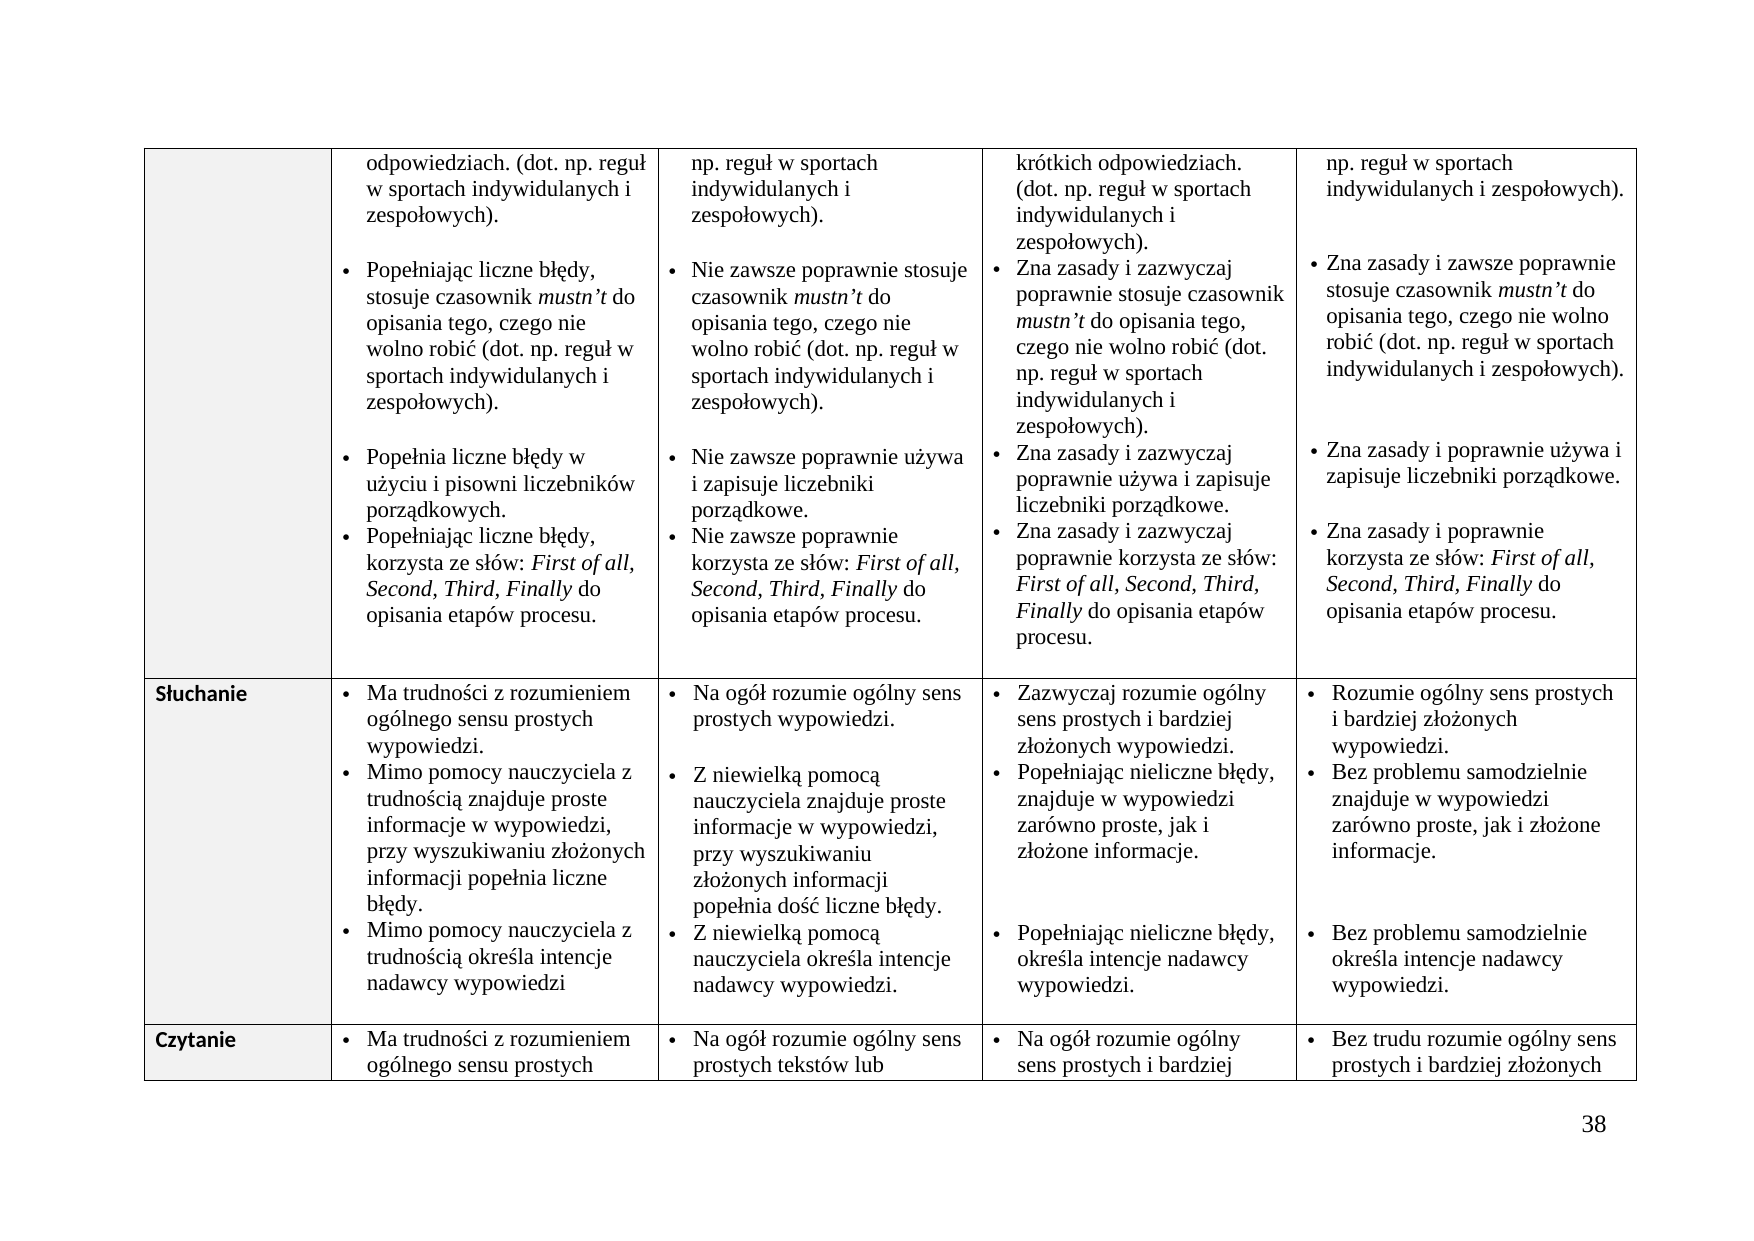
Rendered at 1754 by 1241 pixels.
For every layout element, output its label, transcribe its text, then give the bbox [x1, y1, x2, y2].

table_cell Ma trudności z rozumieniem ogólnego sensu prostych wypowiedzi. Mimo pomocy nauczyciela z trudnością znajduje proste informacje w wypowiedzi, przy wyszukiwaniu złożonych informacji popełnia liczne błędy. Mimo pomocy nauczyciela z trudnością określa intencje nadawcy wypowiedzi [332, 679, 658, 1024]
table_cell Czytanie [145, 1025, 331, 1080]
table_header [332, 149, 658, 678]
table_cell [983, 1025, 1296, 1080]
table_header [983, 149, 1296, 678]
table_cell Na ogół rozumie ogólny sens prostych wypowiedzi. Z niewielką pomocą nauczyciela znajduje proste informacje w wypowiedzi, przy wyszukiwaniu złożonych informacji popełnia dość liczne błędy. Z niewielką pomocą nauczyciela określa intencje nadawcy wypowiedzi. [659, 679, 982, 1024]
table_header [145, 149, 331, 678]
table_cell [332, 1025, 658, 1080]
table_cell Słuchanie [145, 679, 331, 1024]
table_cell Zazwyczaj rozumie ogólny sens prostych i bardziej złożonych wypowiedzi. Popełniając nieliczne błędy, znajduje w wypowiedzi zarówno proste, jak i złożone informacje. Popełniając nieliczne błędy, określa intencje nadawcy wypowiedzi. [983, 679, 1296, 1024]
table_cell Rozumie ogólny sens prostych i bardziej złożonych wypowiedzi. Bez problemu samodzielnie znajduje w wypowiedzi zarówno proste, jak i złożone informacje. Bez problemu samodzielnie określa intencje nadawcy wypowiedzi. [1297, 679, 1636, 1024]
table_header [1297, 149, 1636, 678]
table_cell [659, 1025, 982, 1080]
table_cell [1297, 1025, 1636, 1080]
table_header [659, 149, 982, 678]
